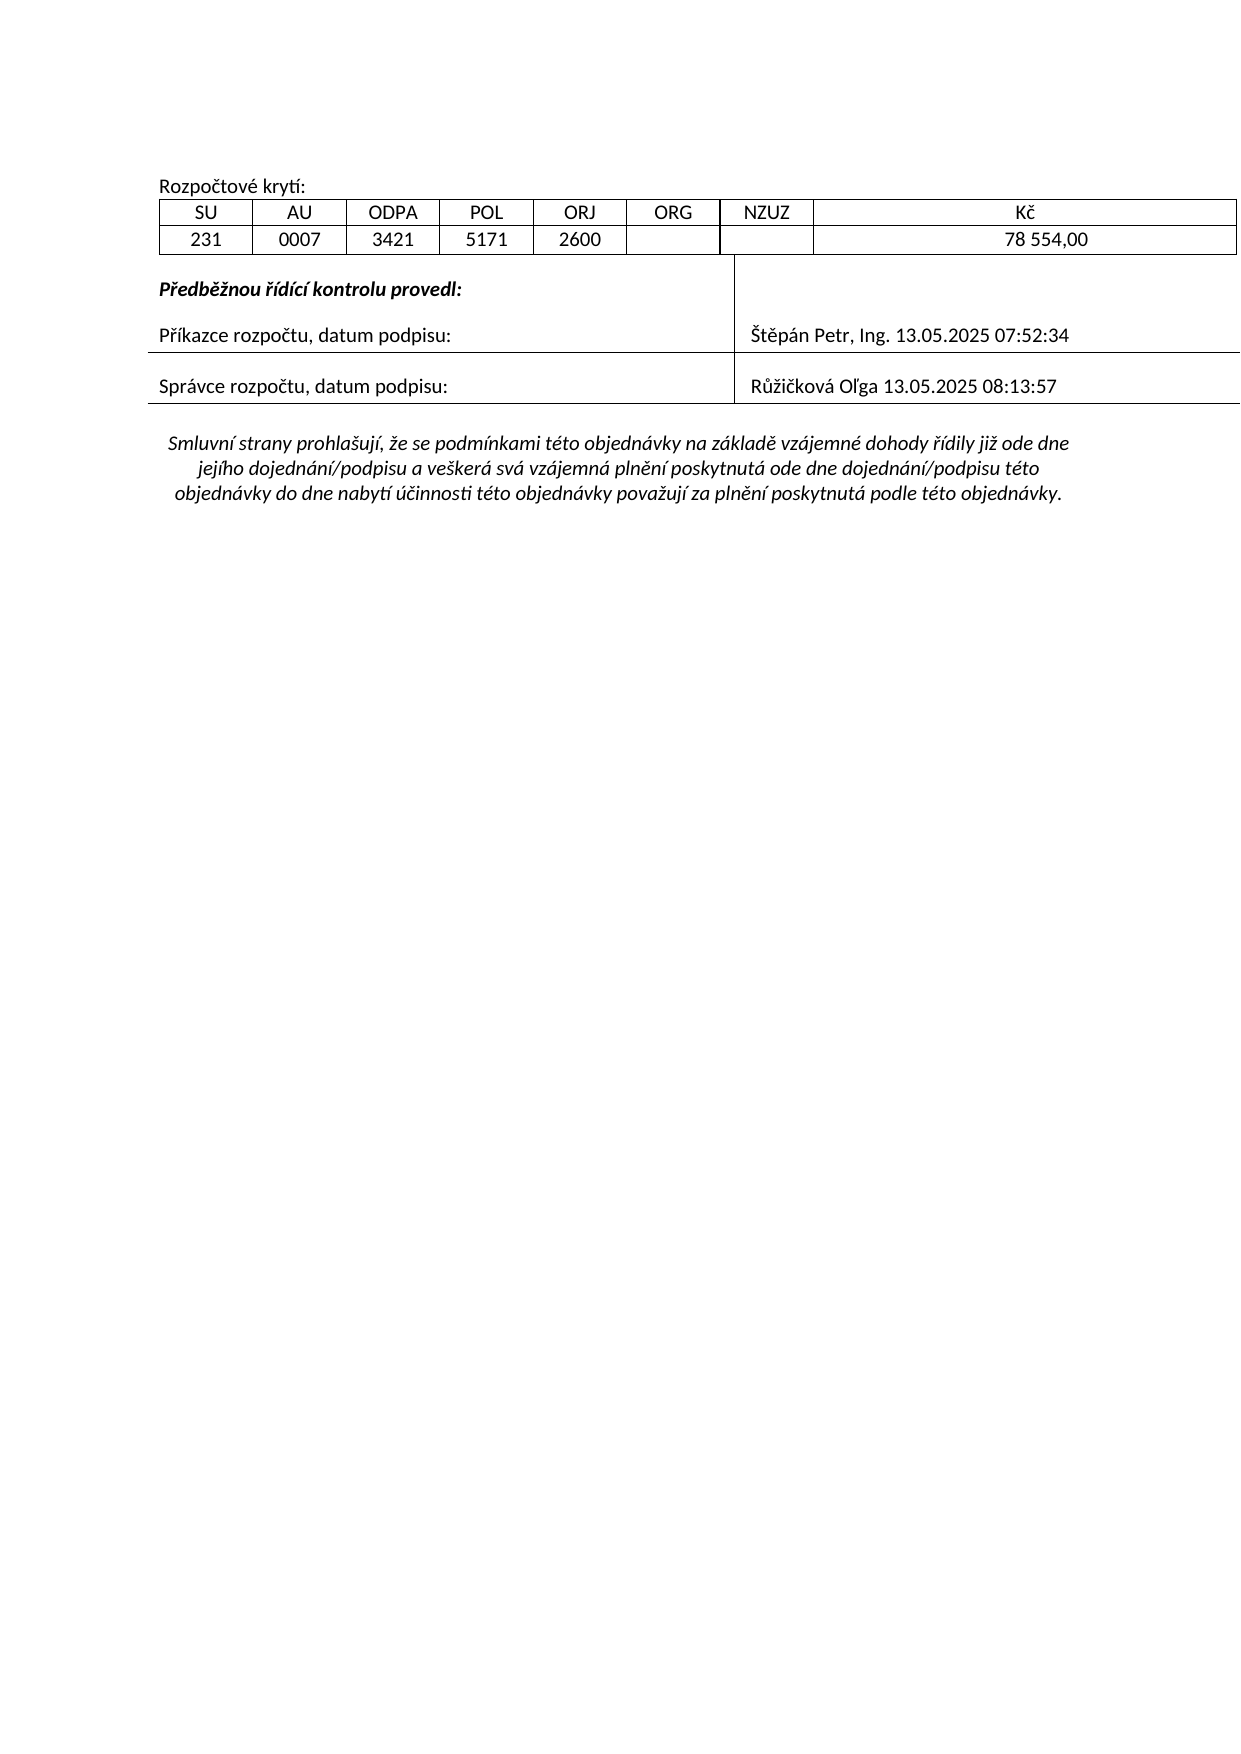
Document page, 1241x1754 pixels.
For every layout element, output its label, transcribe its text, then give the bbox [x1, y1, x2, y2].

table_cell Růžičková Oľga 13.05.2025 08:13:57 [735, 353, 1240, 403]
table_cell Štěpán Petr, Ing. 13.05.2025 07:52:34 [735, 255, 1240, 352]
table_cell Správce rozpočtu, datum podpisu: [148, 353, 734, 403]
text Smluvní strany prohlašují, že se podmínkami této objednávky na základě vzájemné dohody řídily již ode dne jejího dojednání/podpisu a veškerá svá vzájemná plnění poskytnutá ode dne dojednání/podpisu této objednávky do dne nabytí účinnosti této objednávky považují za plnění poskytnutá podle této objednávky. [148, 430, 1093, 506]
table_cell Předběžnou řídící kontrolu provedl: Příkazce rozpočtu, datum podpisu: [148, 255, 734, 352]
table_header Rozpočtové krytí: [148, 148, 1240, 255]
